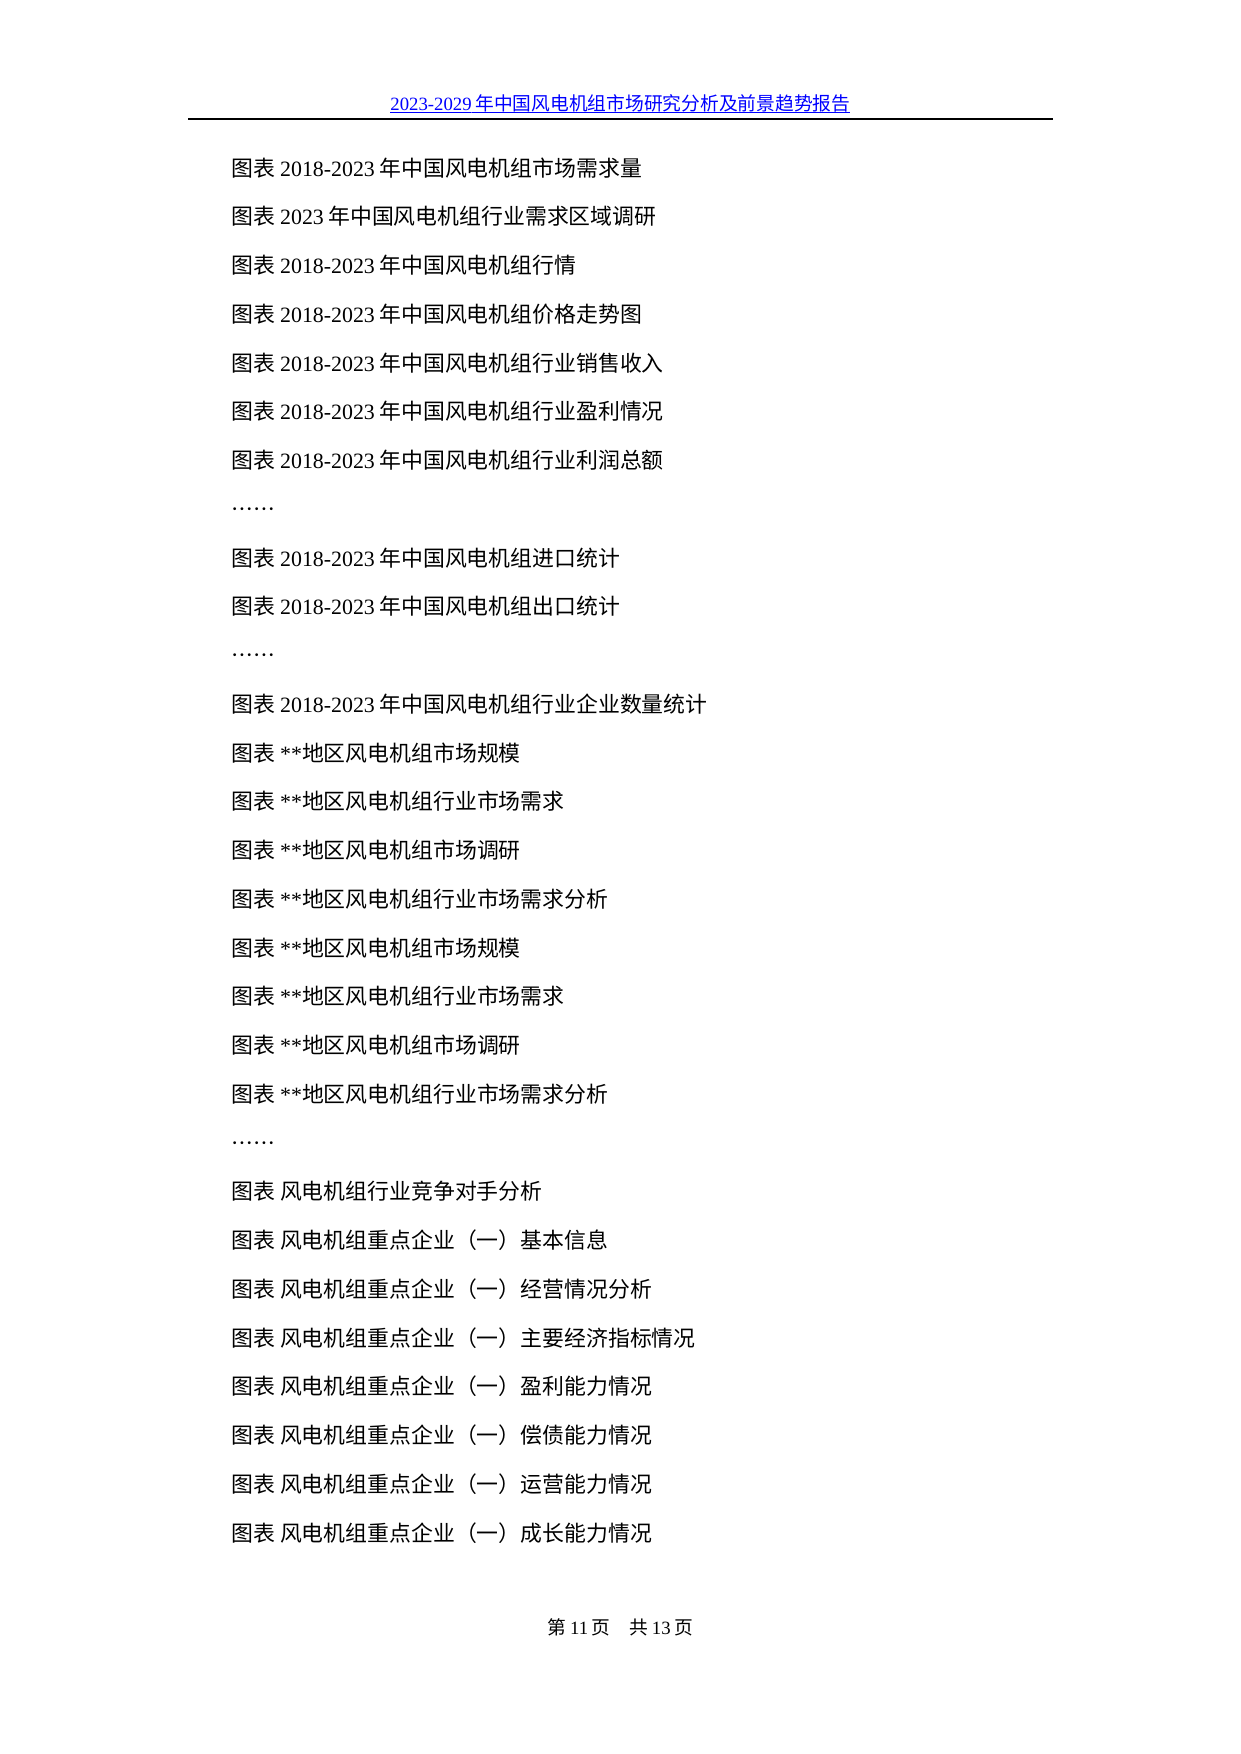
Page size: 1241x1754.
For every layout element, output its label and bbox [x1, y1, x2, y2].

text [187, 150, 1053, 1548]
